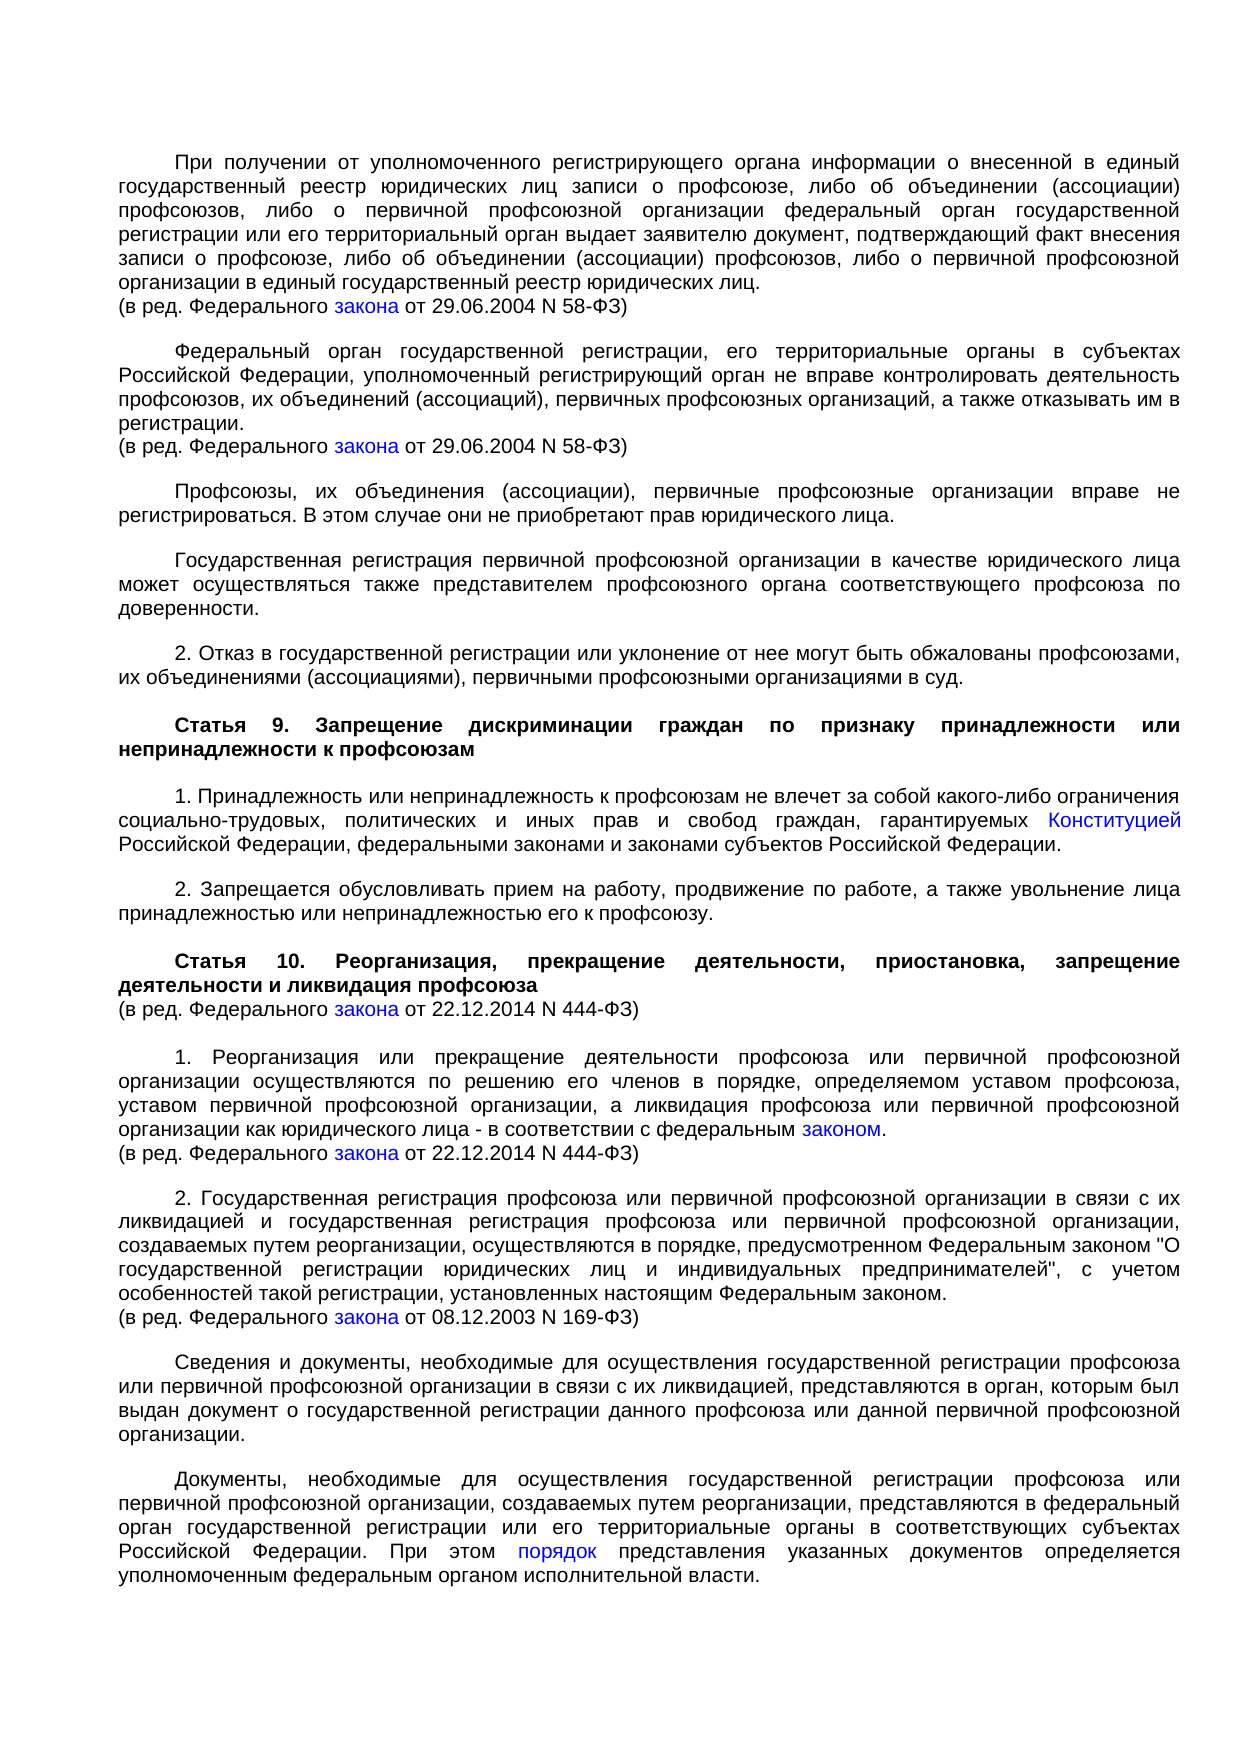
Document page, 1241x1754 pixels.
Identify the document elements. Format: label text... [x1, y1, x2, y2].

text 2. Государственная регистрация профсоюза или первичной профсоюзной организации в связи с их ликвидацией и государственная регистрация профсоюза или первичной профсоюзной организации, создаваемых путем реорганизации, осуществляются в порядке, предусмотренном Федеральным законом "О государственной регистрации юридических лиц и индивидуальных предпринимателей", с учетом особенностей такой регистрации, установленных настоящим Федеральным законом. [118, 1185, 1181, 1305]
text 2. Отказ в государственной регистрации или уклонение от нее могут быть обжалованы профсоюзами, их объединениями (ассоциациями), первичными профсоюзными организациями в суд. [118, 641, 1181, 688]
text Статья 10. Реорганизация, прекращение деятельности, приостановка, запрещение деятельности и ликвидация профсоюза [118, 949, 1181, 997]
text (в ред. Федерального закона от 22.12.2014 N 444-ФЗ) [118, 997, 1181, 1021]
text Сведения и документы, необходимые для осуществления государственной регистрации профсоюза или первичной профсоюзной организации в связи с их ликвидацией, представляются в орган, которым был выдан документ о государственной регистрации данного профсоюза или данной первичной профсоюзной организации. [118, 1350, 1181, 1446]
text 1. Реорганизация или прекращение деятельности профсоюза или первичной профсоюзной организации осуществляются по решению его членов в порядке, определяемом уставом профсоюза, уставом первичной профсоюзной организации, а ликвидация профсоюза или первичной профсоюзной организации как юридического лица - в соответствии с федеральным законом. [118, 1045, 1181, 1141]
text Статья 9. Запрещение дискриминации граждан по признаку принадлежности или непринадлежности к профсоюзам [118, 712, 1181, 760]
text (в ред. Федерального закона от 22.12.2014 N 444-ФЗ) [118, 1141, 1181, 1164]
text 1. Принадлежность или непринадлежность к профсоюзам не влечет за собой какого-либо ограничения социально-трудовых, политических и иных прав и свобод граждан, гарантируемых Конституцией Российской Федерации, федеральными законами и законами субъектов Российской Федерации. [118, 784, 1181, 856]
text (в ред. Федерального закона от 08.12.2003 N 169-ФЗ) [118, 1305, 1181, 1329]
text 2. Запрещается обусловливать прием на работу, продвижение по работе, а также увольнение лица принадлежностью или непринадлежностью его к профсоюзу. [118, 877, 1181, 925]
text Федеральный орган государственной регистрации, его территориальные органы в субъектах Российской Федерации, уполномоченный регистрирующий орган не вправе контролировать деятельность профсоюзов, их объединений (ассоциаций), первичных профсоюзных организаций, а также отказывать им в регистрации. [118, 338, 1181, 434]
text Профсоюзы, их объединения (ассоциации), первичные профсоюзные организации вправе не регистрироваться. В этом случае они не приобретают прав юридического лица. [118, 479, 1181, 527]
text (в ред. Федерального закона от 29.06.2004 N 58-ФЗ) [118, 294, 1181, 318]
text Государственная регистрация первичной профсоюзной организации в качестве юридического лица может осуществляться также представителем профсоюзного органа соответствующего профсоюза по доверенности. [118, 548, 1181, 620]
text При получении от уполномоченного регистрирующего органа информации о внесенной в единый государственный реестр юридических лиц записи о профсоюзе, либо об объединении (ассоциации) профсоюзов, либо о первичной профсоюзной организации федеральный орган государственной регистрации или его территориальный орган выдает заявителю документ, подтверждающий факт внесения записи о профсоюзе, либо об объединении (ассоциации) профсоюзов, либо о первичной профсоюзной организации в единый государственный реестр юридических лиц. [118, 150, 1181, 294]
text (в ред. Федерального закона от 29.06.2004 N 58-ФЗ) [118, 434, 1181, 458]
text Документы, необходимые для осуществления государственной регистрации профсоюза или первичной профсоюзной организации, создаваемых путем реорганизации, представляются в федеральный орган государственной регистрации или его территориальные органы в соответствующих субъектах Российской Федерации. При этом порядок представления указанных документов определяется уполномоченным федеральным органом исполнительной власти. [118, 1467, 1181, 1586]
